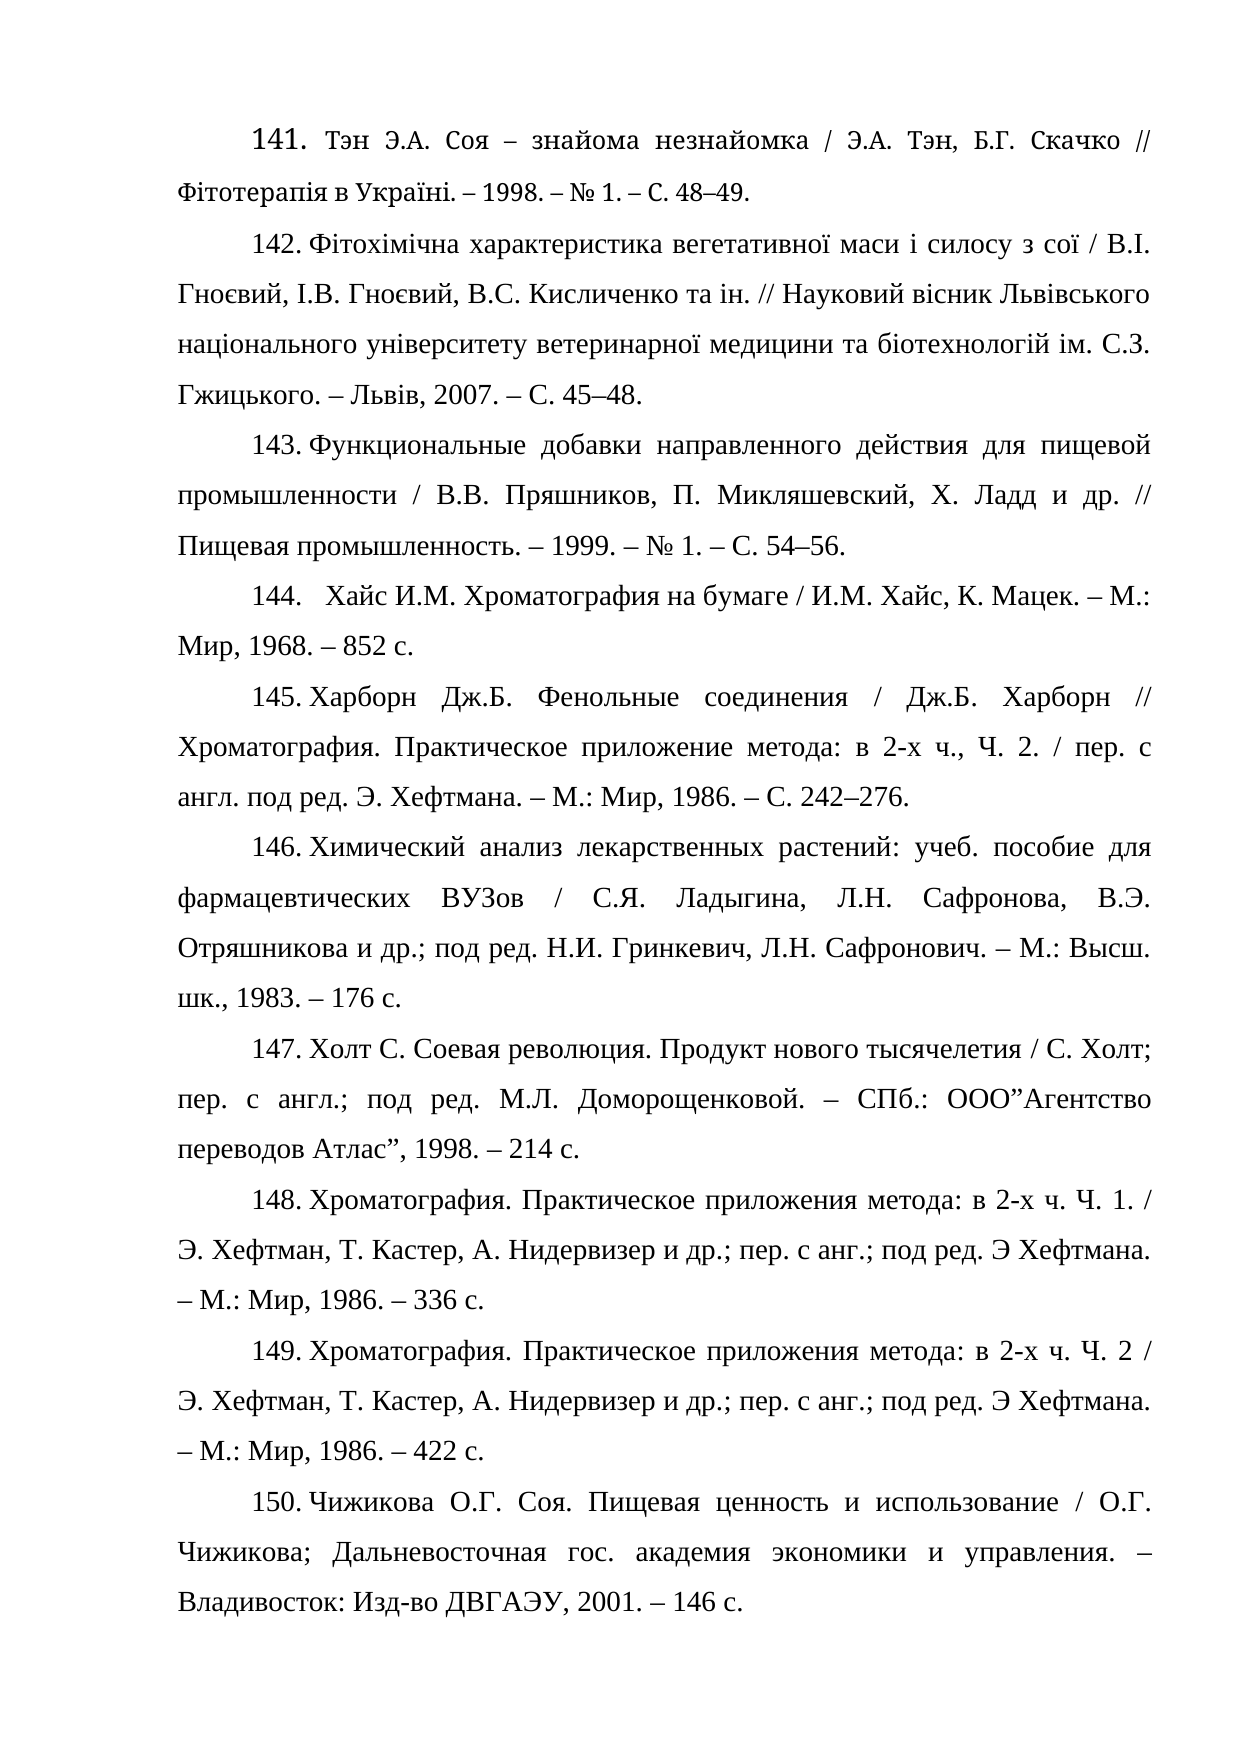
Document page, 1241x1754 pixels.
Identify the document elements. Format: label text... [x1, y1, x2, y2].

list Хроматография. Практическое приложения метода: в 2-х ч. Ч. 1. / Э. Хефтман, Т. Кастер, А. Нидервизер и др.; пер. с анг.; под ред. Э Хефтмана. – М.: Мир, 1986. – 336 с. [177, 1182, 1152, 1316]
list Холт С. Соевая революция. Продукт нового тысячелетия / С. Холт; пер. с англ.; под ред. М.Л. Доморощенковой. – СПб.: ООО”Агентство переводов Атлас”, 1998. – 214 с. [177, 1031, 1152, 1165]
list Химический анализ лекарственных растений: учеб. пособие для фармацевтических ВУЗов / С.Я. Ладыгина, Л.Н. Сафронова, В.Э. Отряшникова и др.; под ред. Н.И. Гринкевич, Л.Н. Сафронович. – М.: Высш. шк., 1983. – 176 с. [177, 829, 1152, 1014]
list Тэн Э.А. Соя – знайома незнайомка / Э.А. Тэн, Б.Г. Скачко // Фітотерапія в Україні. – 1998. – № 1. – С. 48–49. [177, 118, 1152, 209]
list Фітохімічна характеристика вегетативної маси і силосу з сої / В.І. Гноєвий, І.В. Гноєвий, В.С. Кисличенко та ін. // Науковий вісник Львівського національного університету ветеринарної медицини та біотехнологій ім. С.З. Гжицького. – Львів, 2007. – С. 45–48. [177, 226, 1152, 410]
list Харборн Дж.Б. Фенольные соединения / Дж.Б. Харборн // Хроматография. Практическое приложение метода: в 2-х ч., Ч. 2. / пер. с англ. под ред. Э. Хефтмана. – М.: Мир, 1986. – С. 242–276. [177, 679, 1152, 813]
list Хроматография. Практическое приложения метода: в 2-х ч. Ч. 2 / Э. Хефтман, Т. Кастер, А. Нидервизер и др.; пер. с анг.; под ред. Э Хефтмана. – М.: Мир, 1986. – 422 с. [177, 1333, 1152, 1467]
list Хайс И.М. Хроматография на бумаге / И.М. Хайс, К. Мацек. – М.: Мир, 1968. – 852 с. [177, 578, 1152, 662]
list Чижикова О.Г. Соя. Пищевая ценность и использование / О.Г. Чижикова; Дальневосточная гос. академия экономики и управления. – Владивосток: Изд-во ДВГАЭУ, 2001. – 146 с. [177, 1484, 1152, 1618]
list Функциональные добавки направленного действия для пищевой промышленности / В.В. Пряшников, П. Микляшевский, Х. Ладд и др. // Пищевая промышленность. – 1999. – № 1. – С. 54–56. [177, 427, 1152, 561]
